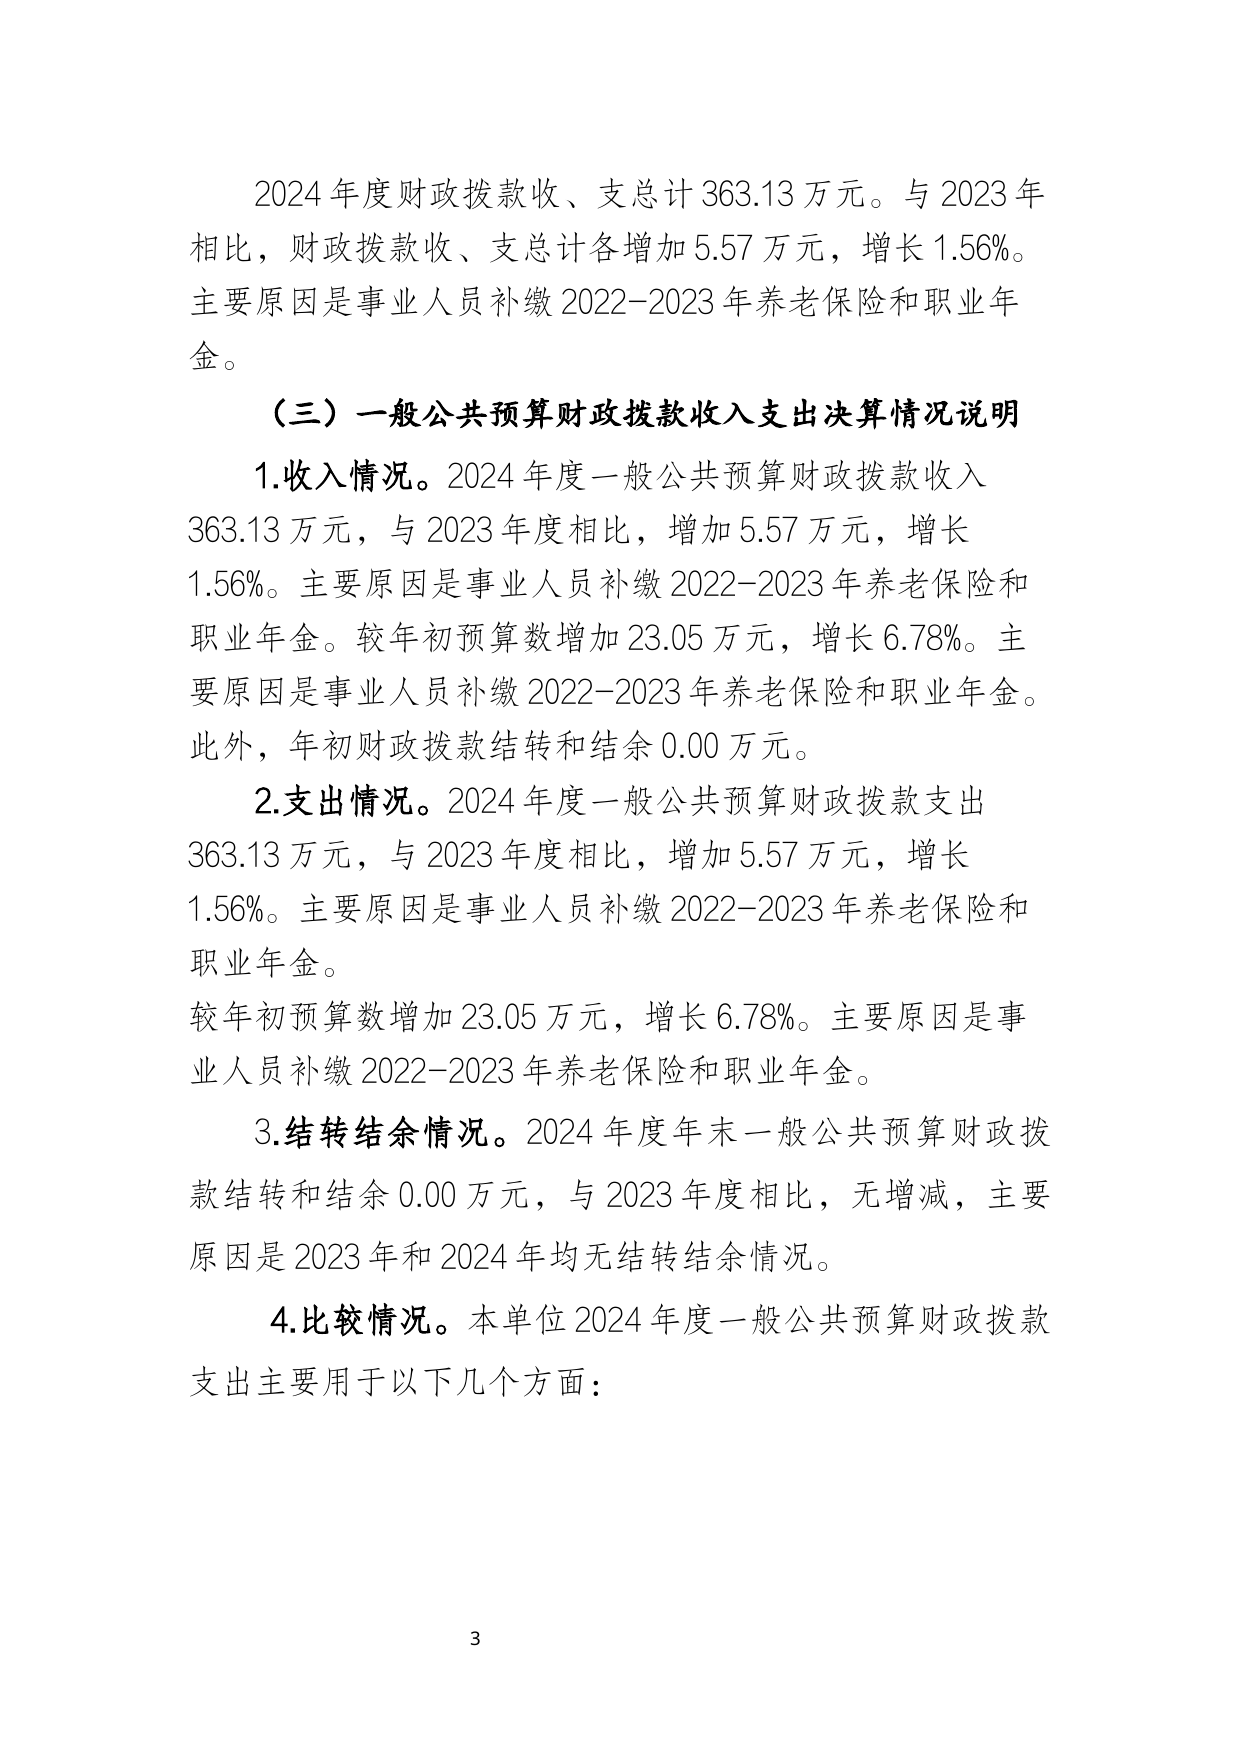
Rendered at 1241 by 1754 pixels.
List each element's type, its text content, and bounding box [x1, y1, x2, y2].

text 3.结转结余情况。2024年度年末一般公共预算财政拨款结转和结余0.00万元，与2023年度相比，无增减，主要原因是2023年和2024年均无结转结余情况。 [187, 1094, 1053, 1281]
text 较年初预算数增加23.05万元，增长6.78%。主要原因是事业人员补缴2022-2023年养老保险和职业年金。 [187, 985, 1053, 1094]
text 4.比较情况。本单位2024年度一般公共预算财政拨款支出主要用于以下几个方面： [187, 1281, 1053, 1406]
text 2.支出情况。2024年度一般公共预算财政拨款支出363.13万元，与2023年度相比，增加5.57万元，增长1.56%。主要原因是事业人员补缴2022-2023年养老保险和职业年金。 [187, 769, 1053, 985]
text 1.收入情况。2024年度一般公共预算财政拨款收入363.13万元，与2023年度相比，增加5.57万元，增长1.56%。主要原因是事业人员补缴2022-2023年养老保险和职业年金。较年初预算数增加23.05万元，增长6.78%。主要原因是事业人员补缴2022-2023年养老保险和职业年金。此外，年初财政拨款结转和结余0.00万元。 [187, 444, 1053, 769]
text （三）一般公共预算财政拨款收入支出决算情况说明 [187, 379, 1053, 444]
text 2024年度财政拨款收、支总计363.13万元。与2023年相比，财政拨款收、支总计各增加5.57万元，增长1.56%。主要原因是事业人员补缴2022-2023年养老保险和职业年金。 [187, 162, 1053, 379]
